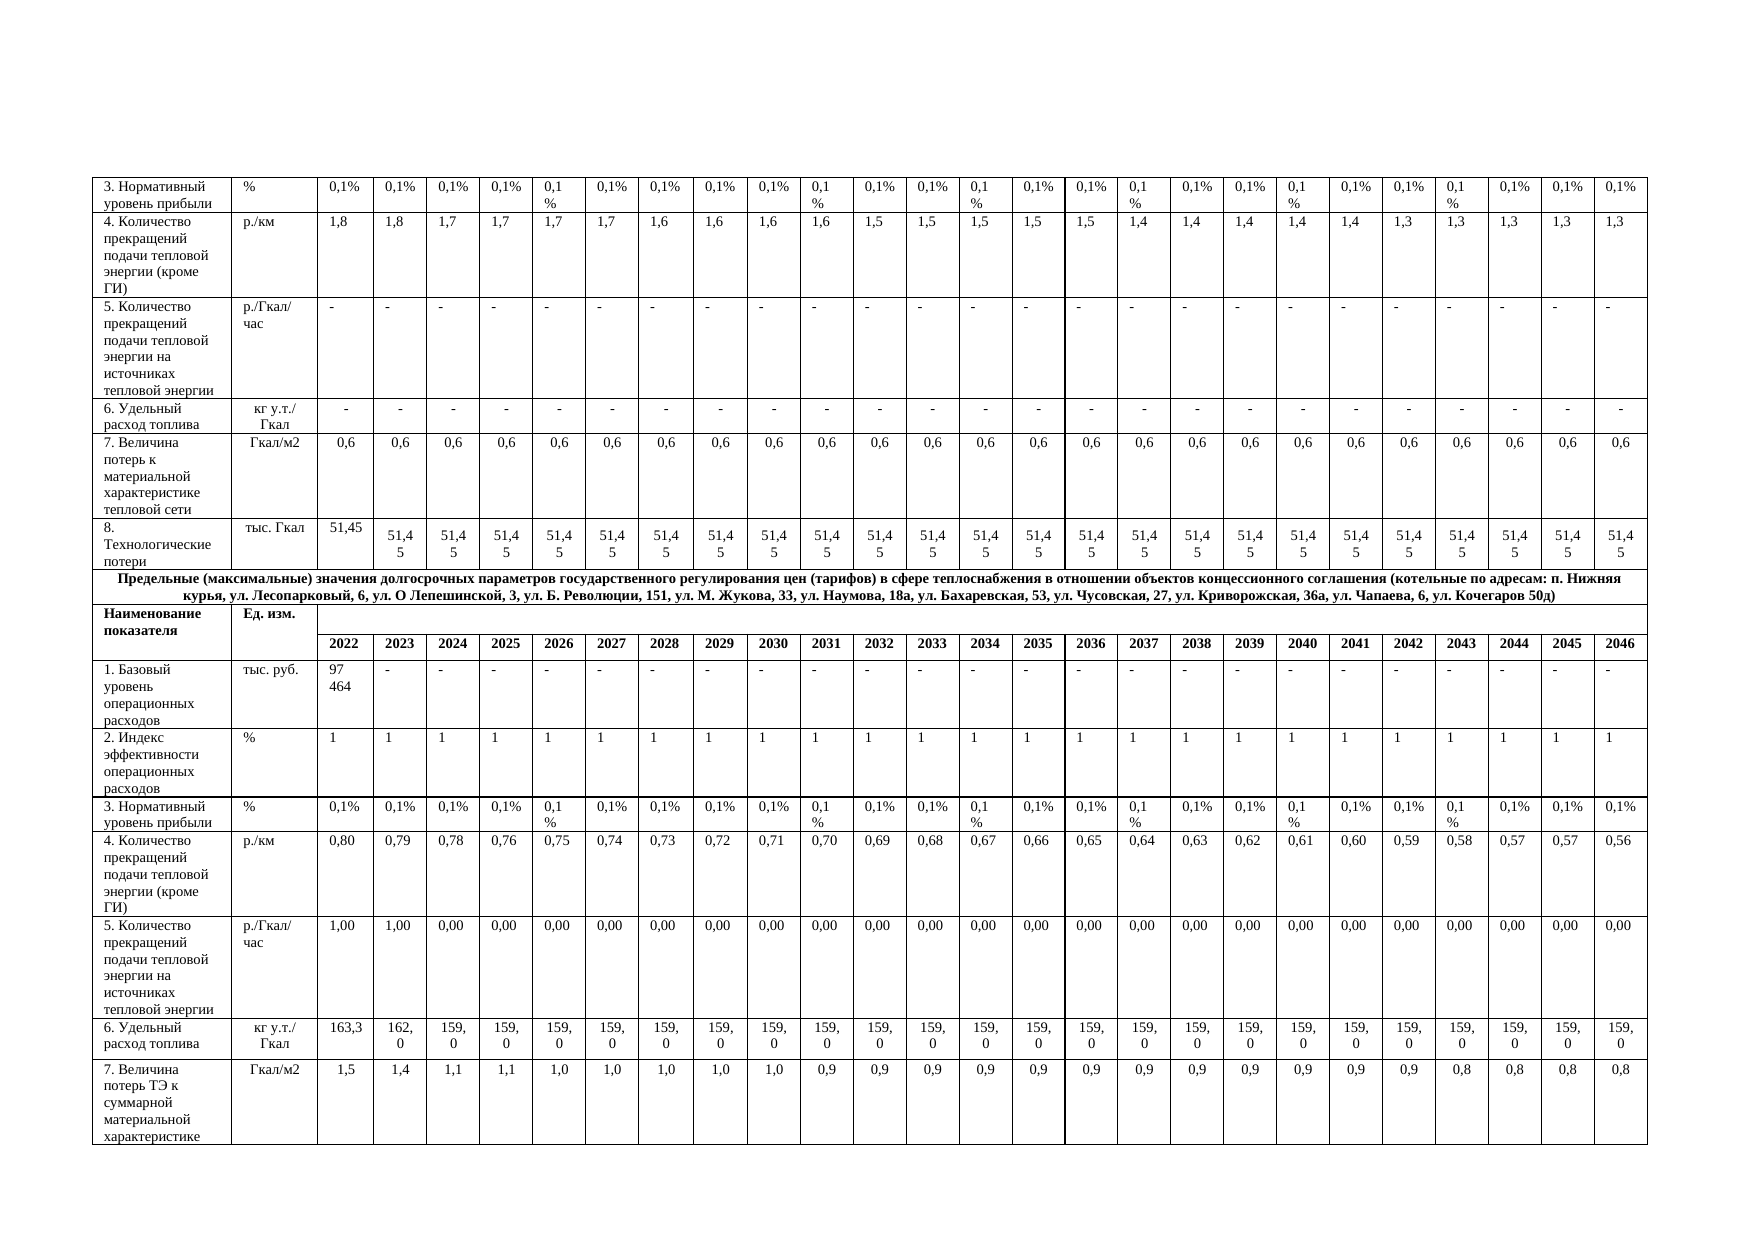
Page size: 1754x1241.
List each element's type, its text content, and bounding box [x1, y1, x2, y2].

table_cell 1,5 [1013, 213, 1064, 297]
table_cell - [1277, 661, 1329, 728]
table_cell 2034 [960, 635, 1012, 660]
table_cell 0,72 [694, 832, 747, 916]
table_cell 0,1% [1489, 178, 1541, 212]
table_cell 0,75 [533, 832, 585, 916]
table_cell 1 [586, 729, 638, 796]
table_cell 0,1% [907, 798, 959, 831]
table_cell 0,1% [1066, 178, 1117, 212]
table_cell 1,8 [318, 213, 373, 297]
table_cell 0,00 [427, 917, 479, 1017]
table_cell - [1066, 298, 1117, 398]
table_cell 0,1% [374, 178, 426, 212]
table_cell 0,9 [1224, 1060, 1276, 1144]
table_cell 3. Нормативный уровень прибыли [93, 178, 231, 212]
table_cell 51,45 [318, 519, 373, 569]
table_cell 0,00 [960, 917, 1012, 1017]
table_cell - [639, 298, 693, 398]
table_cell 0,00 [1489, 917, 1541, 1017]
table_cell - [1118, 399, 1170, 433]
table_cell 0,00 [1330, 917, 1382, 1017]
table_cell - [1224, 661, 1276, 728]
table_cell 51,45 [533, 519, 585, 569]
table_cell 159,0 [427, 1019, 479, 1059]
table_cell 0,6 [533, 434, 585, 518]
table_cell 7. Величина потерь к материальной характеристике тепловой сети [93, 434, 231, 518]
table_cell 0,1% [1542, 798, 1594, 831]
table_cell 0,00 [854, 917, 906, 1017]
table_cell 159,0 [907, 1019, 959, 1059]
table_cell 0,00 [748, 917, 800, 1017]
table_cell 0,1% [694, 798, 747, 831]
table_cell - [1436, 298, 1488, 398]
table_cell - [1436, 399, 1488, 433]
table_cell 0,1% [960, 178, 1012, 212]
table_cell тыс. руб. [232, 661, 317, 728]
table_cell - [960, 661, 1012, 728]
table_cell 6. Удельный расход топлива [93, 1019, 231, 1059]
table_cell 51,45 [1542, 519, 1594, 569]
table_cell 159,0 [854, 1019, 906, 1059]
table_cell 0,1% [480, 178, 532, 212]
table_cell 2025 [480, 635, 532, 660]
table_cell 0,1% [1330, 798, 1382, 831]
table_cell 2042 [1383, 635, 1435, 660]
table_cell 0,6 [480, 434, 532, 518]
table_cell 0,1% [801, 798, 853, 831]
table_cell - [1489, 298, 1541, 398]
table_cell - [586, 298, 638, 398]
table_cell 2040 [1277, 635, 1329, 660]
table_cell 1,6 [694, 213, 747, 297]
table_cell 2029 [694, 635, 747, 660]
table_cell [318, 605, 1647, 633]
table_cell 159,0 [1595, 1019, 1647, 1059]
table_cell - [374, 298, 426, 398]
table_cell 0,9 [1066, 1060, 1117, 1144]
table_cell 0,1% [1013, 178, 1064, 212]
table_cell 0,79 [374, 832, 426, 916]
table_cell 51,45 [1013, 519, 1064, 569]
table_cell 0,1% [1383, 798, 1435, 831]
table_cell 51,45 [1118, 519, 1170, 569]
table_cell - [1013, 298, 1064, 398]
table_cell р./км [232, 832, 317, 916]
table_cell 0,6 [427, 434, 479, 518]
table_cell 163,3 [318, 1019, 373, 1059]
table_cell - [1542, 298, 1594, 398]
table_cell - [318, 298, 373, 398]
table_cell - [1171, 661, 1223, 728]
table_cell - [854, 661, 906, 728]
table_cell 51,45 [1436, 519, 1488, 569]
table_cell 0,1% [854, 798, 906, 831]
table_cell 1 [960, 729, 1012, 796]
table_cell 0,6 [854, 434, 906, 518]
table_cell 1,7 [586, 213, 638, 297]
table_cell 51,45 [639, 519, 693, 569]
table_cell 51,45 [801, 519, 853, 569]
table_cell 0,1% [801, 178, 853, 212]
table_cell 159,0 [960, 1019, 1012, 1059]
table_cell - [1066, 399, 1117, 433]
table_cell 0,1% [1542, 178, 1594, 212]
table_cell 8. Технологические потери [93, 519, 231, 569]
table_cell 4. Количество прекращений подачи тепловой энергии (кроме ГИ) [93, 832, 231, 916]
table_cell % [232, 729, 317, 796]
table_cell 0,1% [907, 178, 959, 212]
table_cell 0,56 [1595, 832, 1647, 916]
table_cell 1 [1171, 729, 1223, 796]
table_cell - [1595, 661, 1647, 728]
table_cell 159,0 [480, 1019, 532, 1059]
table_cell 5. Количество прекращений подачи тепловой энергии на источниках тепловой энергии [93, 917, 231, 1017]
table_cell 3. Нормативный уровень прибыли [93, 798, 231, 831]
table_cell 159,0 [1330, 1019, 1382, 1059]
table_cell 0,1% [854, 178, 906, 212]
table_cell 159,0 [1277, 1019, 1329, 1059]
table_cell - [318, 399, 373, 433]
table_cell 0,8 [1436, 1060, 1488, 1144]
table_cell 0,00 [533, 917, 585, 1017]
table_cell - [1489, 661, 1541, 728]
table_cell 1 [801, 729, 853, 796]
table_cell - [1277, 298, 1329, 398]
table_cell - [1066, 661, 1117, 728]
table_cell 0,6 [1013, 434, 1064, 518]
table_cell 0,8 [1595, 1060, 1647, 1144]
table_cell 0,1% [694, 178, 747, 212]
table_cell 0,66 [1013, 832, 1064, 916]
table_cell 0,60 [1330, 832, 1382, 916]
table_cell 1 [1595, 729, 1647, 796]
table_cell 1,0 [533, 1060, 585, 1144]
table_cell 0,1% [1595, 798, 1647, 831]
table_cell 0,6 [1542, 434, 1594, 518]
table_cell 0,00 [1224, 917, 1276, 1017]
table_cell 0,6 [1436, 434, 1488, 518]
table_cell 2. Индекс эффективности операционных расходов [93, 729, 231, 796]
table_cell 0,6 [586, 434, 638, 518]
table_cell - [1489, 399, 1541, 433]
table_cell 1,8 [374, 213, 426, 297]
table_cell 0,00 [1277, 917, 1329, 1017]
table_cell - [1277, 399, 1329, 433]
table_cell 1,0 [639, 1060, 693, 1144]
table_cell - [1171, 399, 1223, 433]
table_cell 2044 [1489, 635, 1541, 660]
table_cell - [801, 399, 853, 433]
table_cell 1 [1330, 729, 1382, 796]
table_cell 0,1% [1277, 798, 1329, 831]
table_cell 1 [1489, 729, 1541, 796]
table_cell - [1595, 399, 1647, 433]
table_cell - [907, 399, 959, 433]
table_cell 0,00 [1171, 917, 1223, 1017]
table_cell р./Гкал/час [232, 917, 317, 1017]
table_cell 0,6 [1277, 434, 1329, 518]
table_cell 0,59 [1383, 832, 1435, 916]
table_cell р./км [232, 213, 317, 297]
table_cell 0,6 [748, 434, 800, 518]
table_cell - [1383, 399, 1435, 433]
table_cell 1,4 [1171, 213, 1223, 297]
table_cell 0,6 [960, 434, 1012, 518]
table_cell 0,6 [694, 434, 747, 518]
table_cell 2037 [1118, 635, 1170, 660]
table_cell 0,6 [1066, 434, 1117, 518]
table_cell 1 [318, 729, 373, 796]
table_cell 0,9 [854, 1060, 906, 1144]
table_cell 1,7 [427, 213, 479, 297]
table_cell 0,1% [586, 798, 638, 831]
table_cell 159,0 [748, 1019, 800, 1059]
table_cell 0,6 [1118, 434, 1170, 518]
table_cell 1,5 [318, 1060, 373, 1144]
table_cell 0,61 [1277, 832, 1329, 916]
table_cell 0,6 [1171, 434, 1223, 518]
table_cell - [1330, 298, 1382, 398]
table_cell 1,6 [748, 213, 800, 297]
table_cell 0,6 [374, 434, 426, 518]
table_cell - [748, 661, 800, 728]
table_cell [93, 1060, 231, 1144]
table_cell 0,6 [318, 434, 373, 518]
table_cell 1,5 [960, 213, 1012, 297]
table_cell Ед. изм. [232, 605, 317, 660]
table_cell 0,9 [1013, 1060, 1064, 1144]
table_cell - [801, 661, 853, 728]
table_cell 1 [533, 729, 585, 796]
table_cell 0,58 [1436, 832, 1488, 916]
table_cell 1,00 [374, 917, 426, 1017]
table_cell 0,1% [586, 178, 638, 212]
table_cell 159,0 [801, 1019, 853, 1059]
table_cell 0,1% [1118, 798, 1170, 831]
table_cell - [694, 661, 747, 728]
table_cell 0,1% [1436, 178, 1488, 212]
table_cell 2041 [1330, 635, 1382, 660]
table_cell 0,1% [427, 798, 479, 831]
table_cell 1. Базовый уровень операционных расходов [93, 661, 231, 728]
table_cell - [1171, 298, 1223, 398]
table_cell 1,0 [694, 1060, 747, 1144]
table_cell - [480, 298, 532, 398]
table_cell 1,7 [480, 213, 532, 297]
table_cell 0,1% [639, 178, 693, 212]
table_cell 0,00 [1595, 917, 1647, 1017]
table_cell % [232, 178, 317, 212]
table_cell - [1542, 399, 1594, 433]
table_cell 2039 [1224, 635, 1276, 660]
table_cell 1,0 [586, 1060, 638, 1144]
table_cell - [1013, 399, 1064, 433]
table_cell 1 [907, 729, 959, 796]
table_cell 1,3 [1595, 213, 1647, 297]
table_cell 1,4 [374, 1060, 426, 1144]
table_cell 0,6 [907, 434, 959, 518]
table_cell - [1013, 661, 1064, 728]
table_cell 0,1% [1013, 798, 1064, 831]
table_cell 0,9 [907, 1060, 959, 1144]
table_cell 0,8 [1542, 1060, 1594, 1144]
table_cell 51,45 [960, 519, 1012, 569]
table_cell - [427, 399, 479, 433]
table_cell 2036 [1066, 635, 1117, 660]
table_cell кг у.т./ Гкал [232, 399, 317, 433]
table_cell 51,45 [1224, 519, 1276, 569]
table_cell 159,0 [1171, 1019, 1223, 1059]
table_cell 2033 [907, 635, 959, 660]
table_cell 4. Количество прекращений подачи тепловой энергии (кроме ГИ) [93, 213, 231, 297]
table_cell 2035 [1013, 635, 1064, 660]
table_cell - [533, 661, 585, 728]
table_cell 0,00 [1118, 917, 1170, 1017]
table_cell 0,6 [1330, 434, 1382, 518]
table_cell 1,6 [801, 213, 853, 297]
table_cell 0,64 [1118, 832, 1170, 916]
table_cell 0,1% [1171, 798, 1223, 831]
table_cell - [586, 399, 638, 433]
table_cell - [1436, 661, 1488, 728]
table_cell 0,57 [1542, 832, 1594, 916]
table_cell 159,0 [1489, 1019, 1541, 1059]
table_cell 159,0 [1118, 1019, 1170, 1059]
table_cell 51,45 [694, 519, 747, 569]
table_cell 1,3 [1436, 213, 1488, 297]
table_cell 2038 [1171, 635, 1223, 660]
table_cell 0,1% [318, 178, 373, 212]
table_cell 1 [1118, 729, 1170, 796]
table_cell 1 [1542, 729, 1594, 796]
table_cell Предельные (максимальные) значения долгосрочных параметров государственного регулирования цен (тарифов) в сфере теплоснабжения в отношении объектов концессионного соглашения (котельные по адресам: п. Нижняя курья, ул. Лесопарковый, 6, ул. О Лепешинской, 3, ул. Б. Революции, 151, ул. М. Жукова, 33, ул. Наумова, 18а, ул. Бахаревская, 53, ул. Чусовская, 27, ул. Криворожская, 36а, ул. Чапаева, 6, ул. Кочегаров 50д) [93, 570, 1647, 604]
table_cell 0,00 [907, 917, 959, 1017]
table_cell 2026 [533, 635, 585, 660]
table_cell 51,45 [1277, 519, 1329, 569]
table_cell - [1542, 661, 1594, 728]
table_cell 2031 [801, 635, 853, 660]
table_cell - [748, 399, 800, 433]
table_cell 51,45 [586, 519, 638, 569]
table_cell 1,5 [907, 213, 959, 297]
table_cell 0,57 [1489, 832, 1541, 916]
table_cell 0,6 [1383, 434, 1435, 518]
table_cell 0,1% [1489, 798, 1541, 831]
table_cell - [427, 298, 479, 398]
table_cell 51,45 [907, 519, 959, 569]
table_cell 0,6 [1489, 434, 1541, 518]
table_cell 0,1% [748, 178, 800, 212]
table_cell - [586, 661, 638, 728]
table_cell Гкал/м2 [232, 434, 317, 518]
table_cell - [694, 298, 747, 398]
table_cell 0,1% [427, 178, 479, 212]
table_cell 0,1% [639, 798, 693, 831]
table_cell 2046 [1595, 635, 1647, 660]
table_cell 0,00 [639, 917, 693, 1017]
table_cell 0,78 [427, 832, 479, 916]
table_cell 51,45 [1171, 519, 1223, 569]
table_cell - [480, 399, 532, 433]
table_cell 1 [374, 729, 426, 796]
table_cell 0,80 [318, 832, 373, 916]
table_cell 0,9 [1118, 1060, 1170, 1144]
table_cell 0,1% [1436, 798, 1488, 831]
table_cell - [748, 298, 800, 398]
table_cell - [1330, 399, 1382, 433]
table_cell 0,00 [586, 917, 638, 1017]
table_cell 0,6 [801, 434, 853, 518]
table_cell - [1118, 298, 1170, 398]
table_cell 51,45 [480, 519, 532, 569]
table_cell 159,0 [1013, 1019, 1064, 1059]
table_cell 1,4 [1277, 213, 1329, 297]
table_cell 1,00 [318, 917, 373, 1017]
table_cell - [854, 399, 906, 433]
table_cell - [1383, 298, 1435, 398]
table_cell 0,1% [374, 798, 426, 831]
table_cell 1,1 [480, 1060, 532, 1144]
table_cell 1 [1013, 729, 1064, 796]
table_cell - [1224, 399, 1276, 433]
table_cell 1 [639, 729, 693, 796]
table_cell 0,6 [1224, 434, 1276, 518]
table_cell - [639, 661, 693, 728]
table_cell 0,00 [1436, 917, 1488, 1017]
table_cell - [427, 661, 479, 728]
table_cell 0,73 [639, 832, 693, 916]
table_cell 1 [1436, 729, 1488, 796]
table_cell 1,5 [1066, 213, 1117, 297]
table_cell 0,00 [801, 917, 853, 1017]
table_cell 0,00 [1542, 917, 1594, 1017]
table_cell 0,00 [694, 917, 747, 1017]
table_cell 0,76 [480, 832, 532, 916]
table_cell 0,6 [1595, 434, 1647, 518]
table_cell 1,6 [639, 213, 693, 297]
table_cell - [374, 661, 426, 728]
table_cell 1,3 [1542, 213, 1594, 297]
table_cell 51,45 [374, 519, 426, 569]
table_cell - [907, 298, 959, 398]
table_cell 0,00 [1383, 917, 1435, 1017]
table_cell 2028 [639, 635, 693, 660]
table_cell - [533, 298, 585, 398]
table_cell 159,0 [1542, 1019, 1594, 1059]
table_cell - [1224, 298, 1276, 398]
table_cell 1 [1066, 729, 1117, 796]
table_cell 51,45 [748, 519, 800, 569]
table_cell 0,9 [1171, 1060, 1223, 1144]
table_cell 1,3 [1383, 213, 1435, 297]
table_cell 1 [694, 729, 747, 796]
table_cell 159,0 [639, 1019, 693, 1059]
table_cell 51,45 [854, 519, 906, 569]
table_cell 159,0 [1066, 1019, 1117, 1059]
table_cell Наименование показателя [93, 605, 231, 660]
table_cell - [854, 298, 906, 398]
table_cell 162,0 [374, 1019, 426, 1059]
table_cell 2027 [586, 635, 638, 660]
table_cell 1,5 [854, 213, 906, 297]
table_cell 0,1% [1595, 178, 1647, 212]
table_cell 0,1% [533, 178, 585, 212]
table_cell 0,00 [1013, 917, 1064, 1017]
table_cell 0,69 [854, 832, 906, 916]
table_cell - [374, 399, 426, 433]
table_cell р./Гкал/час [232, 298, 317, 398]
table_cell - [1118, 661, 1170, 728]
table_cell 1 [1224, 729, 1276, 796]
table_cell 2024 [427, 635, 479, 660]
table_cell 0,9 [1383, 1060, 1435, 1144]
table_cell 0,9 [960, 1060, 1012, 1144]
table_cell 0,68 [907, 832, 959, 916]
table_cell 0,8 [1489, 1060, 1541, 1144]
table_cell 1,1 [427, 1060, 479, 1144]
table_cell 51,45 [1383, 519, 1435, 569]
table_cell 1,4 [1330, 213, 1382, 297]
table_cell 0,6 [639, 434, 693, 518]
table_cell 97 464 [318, 661, 373, 728]
table_cell 159,0 [533, 1019, 585, 1059]
table_cell 0,74 [586, 832, 638, 916]
table_cell 1,4 [1118, 213, 1170, 297]
table_cell 159,0 [1224, 1019, 1276, 1059]
table_cell 1 [748, 729, 800, 796]
table_cell 0,1% [1383, 178, 1435, 212]
table_cell 0,1% [960, 798, 1012, 831]
table_cell - [801, 298, 853, 398]
table_cell 51,45 [1595, 519, 1647, 569]
table_cell 0,1% [1118, 178, 1170, 212]
table_cell - [1383, 661, 1435, 728]
table_cell 1,7 [533, 213, 585, 297]
table_cell - [694, 399, 747, 433]
table_cell 0,1% [1277, 178, 1329, 212]
table_cell 0,71 [748, 832, 800, 916]
table_cell 0,1% [748, 798, 800, 831]
table_cell 0,1% [318, 798, 373, 831]
table_cell 159,0 [586, 1019, 638, 1059]
table_cell 0,63 [1171, 832, 1223, 916]
table_cell 0,00 [480, 917, 532, 1017]
table_cell 0,1% [533, 798, 585, 831]
table_cell 51,45 [427, 519, 479, 569]
table_cell 1,3 [1489, 213, 1541, 297]
table_cell 0,1% [1224, 178, 1276, 212]
table_cell - [533, 399, 585, 433]
table_cell 0,67 [960, 832, 1012, 916]
table_cell 2030 [748, 635, 800, 660]
table_cell 1 [854, 729, 906, 796]
table_cell - [480, 661, 532, 728]
table_cell 6. Удельный расход топлива [93, 399, 231, 433]
table_cell 0,9 [1277, 1060, 1329, 1144]
table_cell 159,0 [1436, 1019, 1488, 1059]
table_cell 0,00 [1066, 917, 1117, 1017]
table_cell 51,45 [1489, 519, 1541, 569]
table_cell 51,45 [1330, 519, 1382, 569]
table_cell - [1330, 661, 1382, 728]
table_cell 51,45 [1066, 519, 1117, 569]
table_cell 0,1% [1224, 798, 1276, 831]
table_cell 0,9 [1330, 1060, 1382, 1144]
table_cell - [1595, 298, 1647, 398]
table_cell 1 [427, 729, 479, 796]
table_cell 2032 [854, 635, 906, 660]
table_cell 2045 [1542, 635, 1594, 660]
table_cell 0,9 [801, 1060, 853, 1144]
table_cell 1 [1277, 729, 1329, 796]
table_cell 2022 [318, 635, 373, 660]
table_cell 2023 [374, 635, 426, 660]
table_cell 159,0 [694, 1019, 747, 1059]
table_cell 0,62 [1224, 832, 1276, 916]
table_cell 159,0 [1383, 1019, 1435, 1059]
table_cell % [232, 798, 317, 831]
table_cell 2043 [1436, 635, 1488, 660]
table_cell 1,0 [748, 1060, 800, 1144]
table_cell - [960, 399, 1012, 433]
table_cell 1 [1383, 729, 1435, 796]
table_cell 1,4 [1224, 213, 1276, 297]
table_cell 5. Количество прекращений подачи тепловой энергии на источниках тепловой энергии [93, 298, 231, 398]
table_cell кг у.т./ Гкал [232, 1019, 317, 1059]
table_cell 0,1% [480, 798, 532, 831]
table_cell 0,1% [1330, 178, 1382, 212]
table_cell 1 [480, 729, 532, 796]
table_cell 0,70 [801, 832, 853, 916]
table_cell 0,1% [1171, 178, 1223, 212]
table_cell - [960, 298, 1012, 398]
table_cell - [907, 661, 959, 728]
table_cell - [639, 399, 693, 433]
table_cell Гкал/м2 [232, 1060, 317, 1144]
table_cell 0,65 [1066, 832, 1117, 916]
table_cell 0,1% [1066, 798, 1117, 831]
table_cell тыс. Гкал [232, 519, 317, 569]
